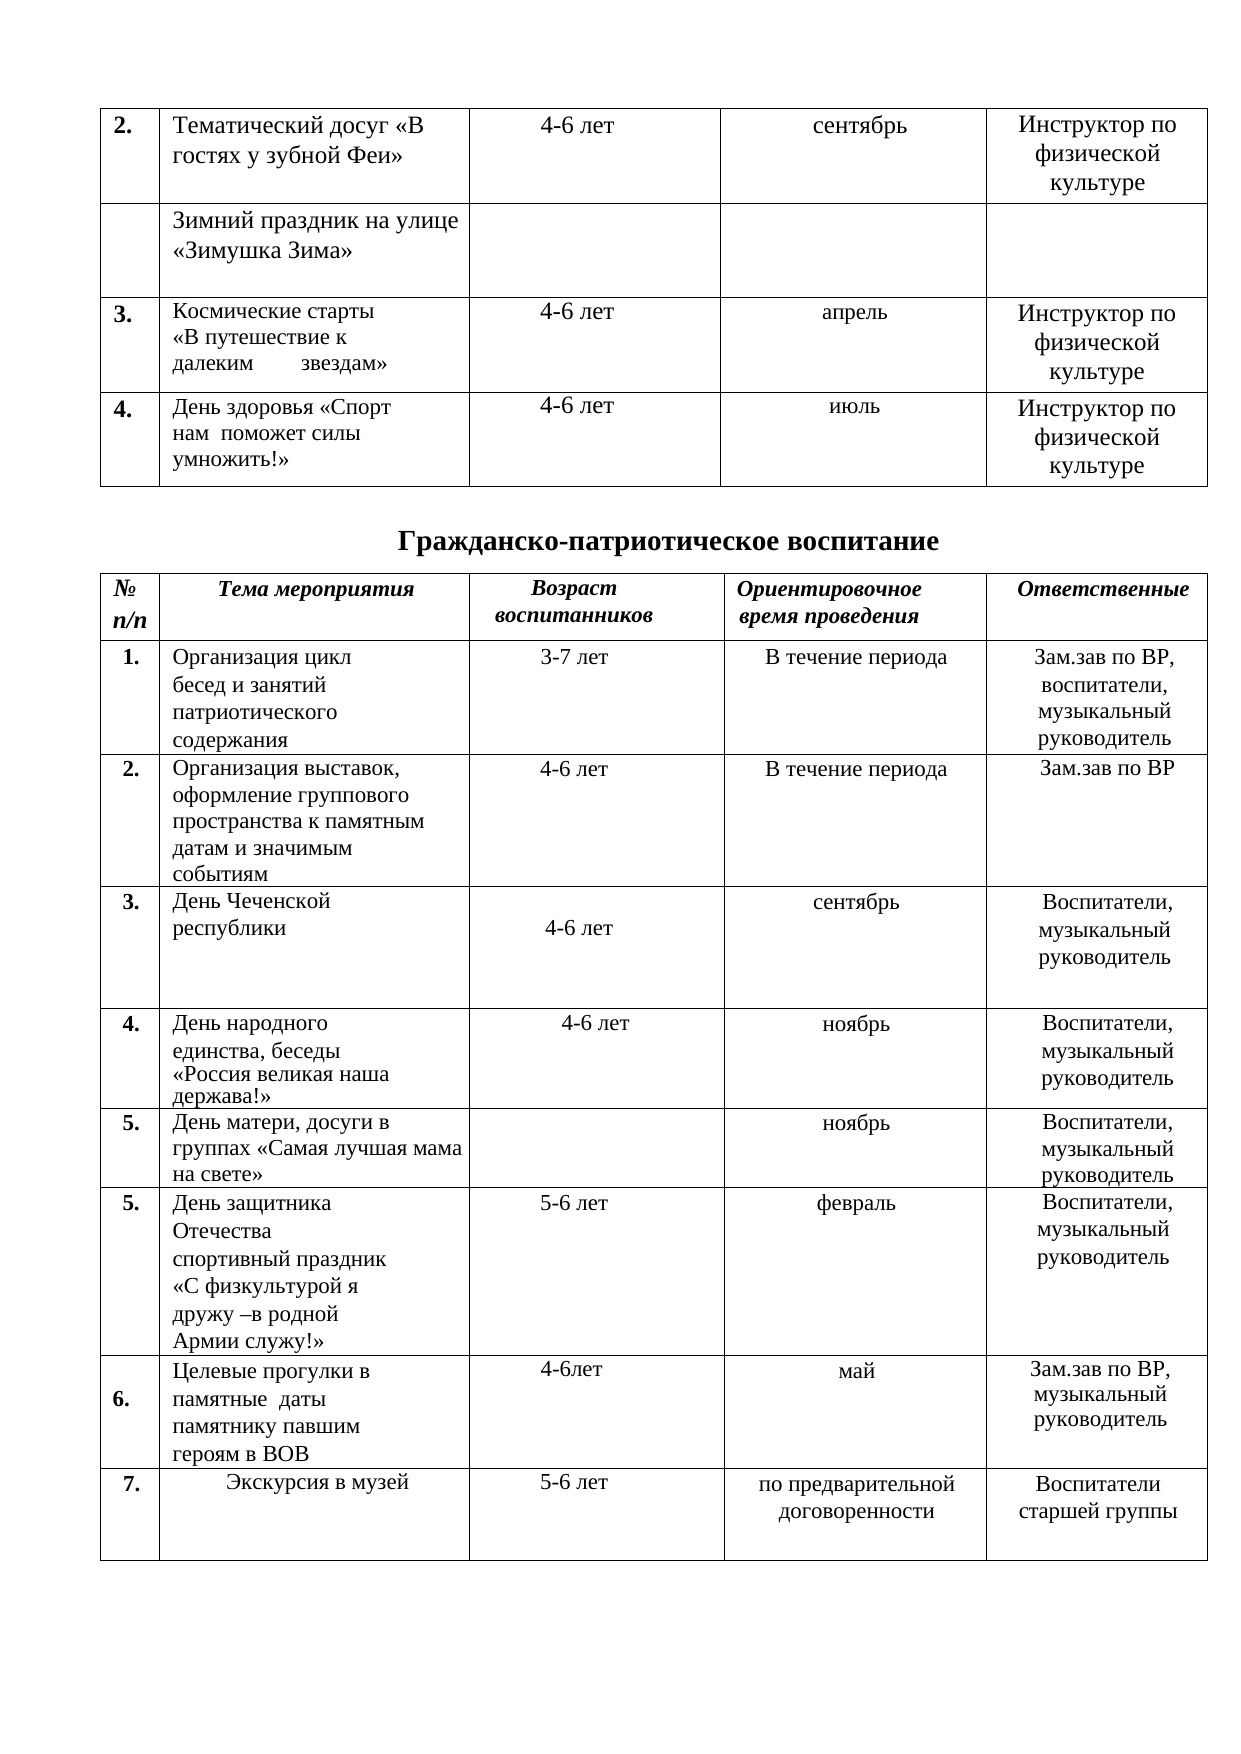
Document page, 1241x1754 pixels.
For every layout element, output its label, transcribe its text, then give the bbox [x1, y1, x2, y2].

table_cell Воспитатели, музыкальный руководитель [987, 1109, 1207, 1187]
table_cell 4-6лет [470, 1356, 724, 1467]
table_cell В течение периода [725, 641, 986, 753]
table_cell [987, 109, 1207, 203]
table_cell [987, 1469, 1207, 1560]
table_cell [470, 204, 720, 297]
table_cell Инструктор по физической культуре [987, 393, 1207, 486]
table_cell апрель [721, 298, 986, 392]
table_header № п/п [101, 574, 159, 640]
table_header Ответственные [987, 574, 1207, 640]
table_cell ноябрь [725, 1009, 986, 1107]
table_cell сентябрь [721, 109, 986, 203]
table_cell 3. [101, 887, 159, 1008]
table_cell Экскурсия в музей [160, 1469, 469, 1560]
table_cell 5. [101, 1188, 159, 1355]
table_cell 1. [101, 641, 159, 753]
table_header Ориентировочное время проведения [725, 574, 986, 640]
table_cell 5. [101, 1109, 159, 1187]
table_cell Воспитатели, музыкальный руководитель [987, 1009, 1207, 1107]
table_cell [721, 204, 986, 297]
table_cell [987, 204, 1207, 297]
table_cell 3. [101, 298, 159, 392]
table_cell 4-6 лет [470, 298, 720, 392]
table_cell 4-6 лет [470, 755, 724, 886]
table_cell 3-7 лет [470, 641, 724, 753]
table_cell Зимний праздник на улице «Зимушка Зима» [160, 204, 469, 297]
table_cell май [725, 1356, 986, 1467]
table_cell Зам.зав по ВР, воспитатели, музыкальный руководитель [987, 641, 1207, 753]
table_cell Зам.зав по ВР, музыкальный руководитель [987, 1356, 1207, 1467]
table_cell июль [721, 393, 986, 486]
table_cell День Чеченской республики [160, 887, 469, 1008]
table_cell Организация выставок, оформление группового пространства к памятным датам и значимым событиям [160, 755, 469, 886]
table_cell День матери, досуги в группах «Самая лучшая мама на свете» [160, 1109, 469, 1187]
table_cell 4-6 лет [470, 109, 720, 203]
table_cell 4-6 лет [470, 1009, 724, 1107]
table_cell Инструктор по физической культуре [987, 298, 1207, 392]
table_cell 6. [101, 1356, 159, 1467]
table_cell 5-6 лет [470, 1469, 724, 1560]
table_cell День народного единства, беседы «Россия великая наша держава!» [160, 1009, 469, 1107]
table_cell 4. [101, 393, 159, 486]
table_cell 4-6 лет [470, 887, 724, 1008]
table_cell Космические старты «В путешествие к далеким звездам» [160, 298, 469, 392]
table_header Возраст воспитанников [470, 574, 724, 640]
table_cell Воспитатели, музыкальный руководитель [987, 1188, 1207, 1355]
table_cell Целевые прогулки в памятные даты памятнику павшим героям в ВОВ [160, 1356, 469, 1467]
table_cell День защитника Отечества спортивный праздник «С физкультурой я дружу –в родной Армии служу!» [160, 1188, 469, 1355]
table_cell февраль [725, 1188, 986, 1355]
table_header Тема мероприятия [160, 574, 469, 640]
table_cell Тематический досуг «В гостях у зубной Феи» [160, 109, 469, 203]
table_cell 4-6 лет [470, 393, 720, 486]
table_cell [470, 1109, 724, 1187]
table_cell ноябрь [725, 1109, 986, 1187]
table_cell 4. [101, 1009, 159, 1107]
table_cell Воспитатели, музыкальный руководитель [987, 887, 1207, 1008]
table_cell В течение периода [725, 755, 986, 886]
table_cell Организация цикл бесед и занятий патриотического содержания [160, 641, 469, 753]
table_cell Зам.зав по ВР [987, 755, 1207, 886]
table_cell День здоровья «Спорт нам поможет силы умножить!» [160, 393, 469, 486]
table_cell 5-6 лет [470, 1188, 724, 1355]
table_cell 2. [101, 109, 159, 203]
table_cell [101, 204, 159, 297]
table_cell по предварительной договоренности [725, 1469, 986, 1560]
table_cell 2. [101, 755, 159, 886]
table_cell сентябрь [725, 887, 986, 1008]
table_cell 7. [101, 1469, 159, 1560]
text Гражданско-патриотическое воспитание [202, 523, 1101, 557]
